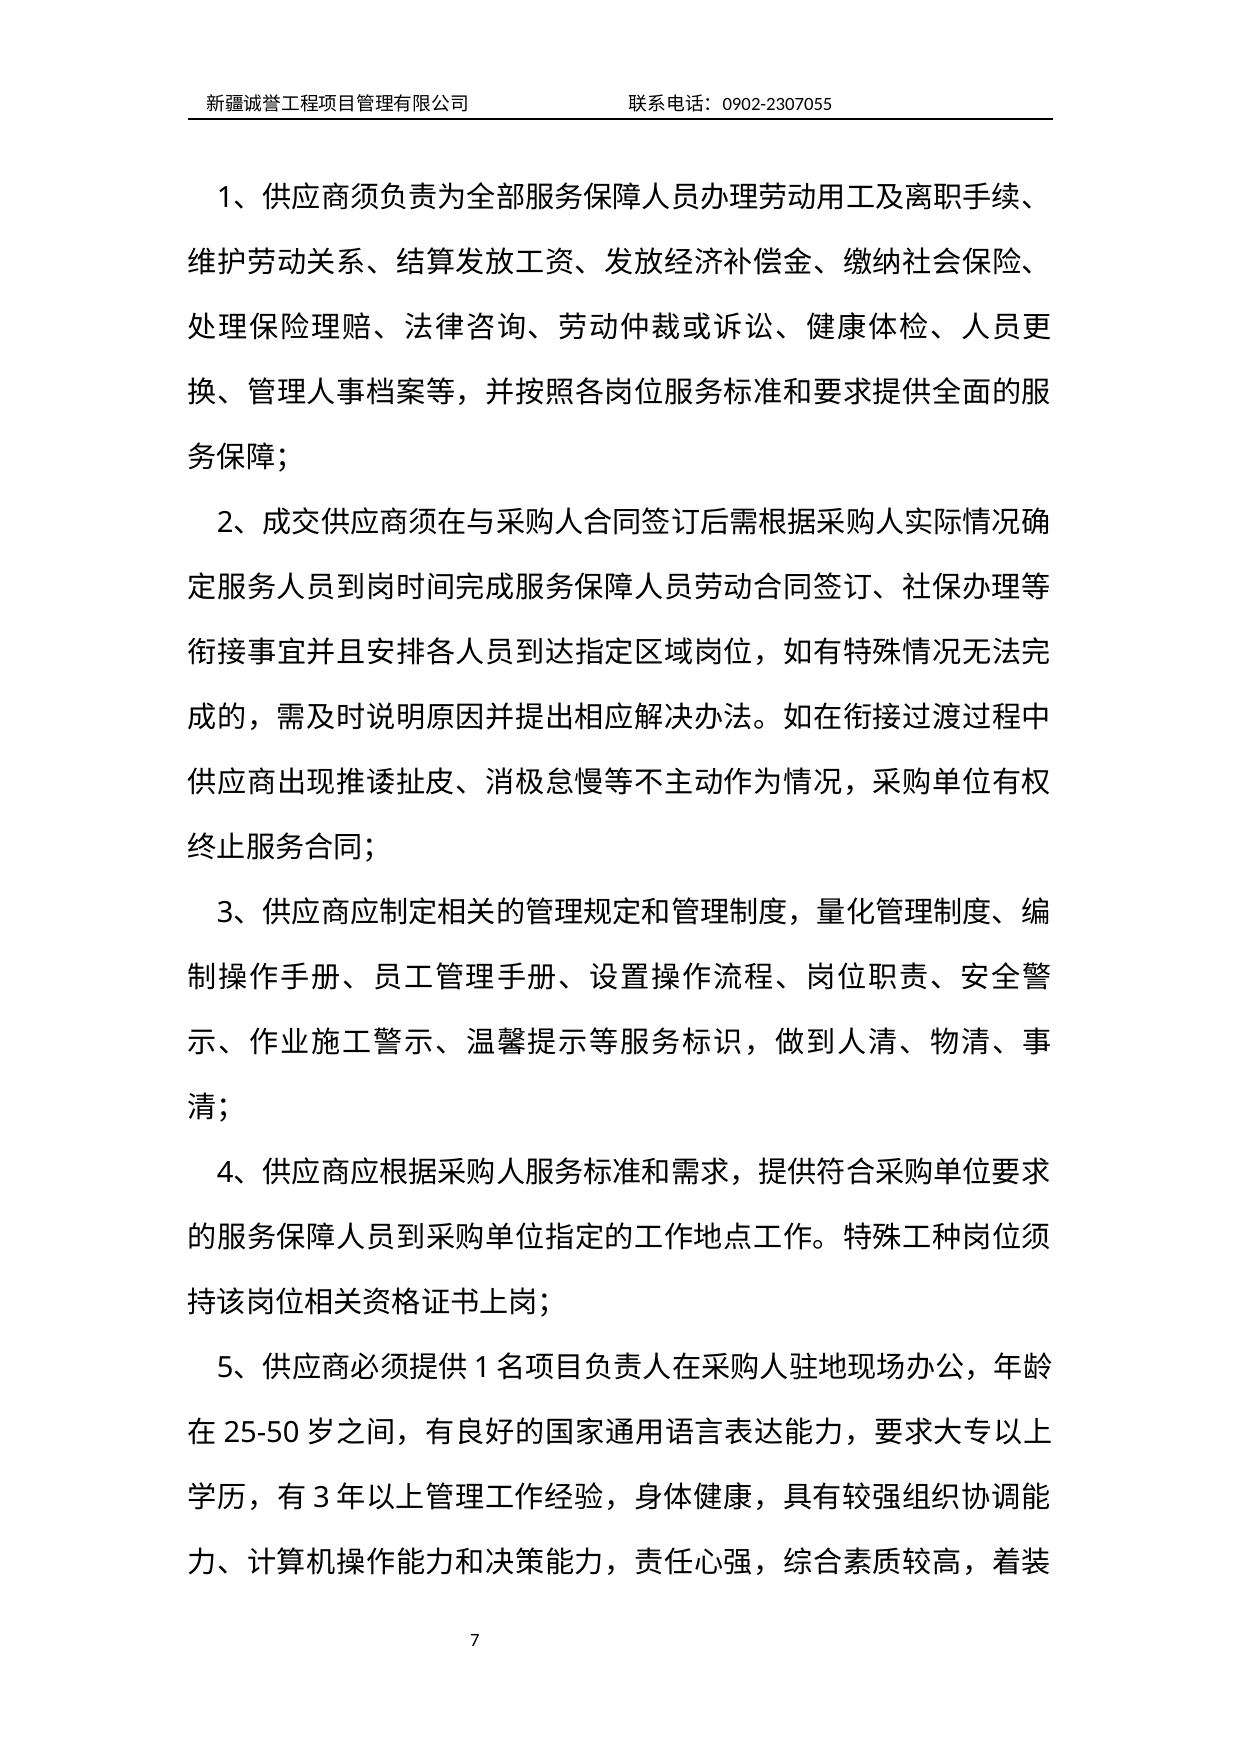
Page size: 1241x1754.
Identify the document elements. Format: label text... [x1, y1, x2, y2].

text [187, 1332, 1053, 1592]
text 4、供应商应根据采购人服务标准和需求，提供符合采购单位要求的服务保障人员到采购单位指定的工作地点工作。特殊工种岗位须持该岗位相关资格证书上岗； [187, 1137, 1053, 1332]
text 1、供应商须负责为全部服务保障人员办理劳动用工及离职手续、维护劳动关系、结算发放工资、发放经济补偿金、缴纳社会保险、处理保险理赔、法律咨询、劳动仲裁或诉讼、健康体检、人员更换、管理人事档案等，并按照各岗位服务标准和要求提供全面的服务保障； [187, 162, 1053, 487]
text 2、成交供应商须在与采购人合同签订后需根据采购人实际情况确定服务人员到岗时间完成服务保障人员劳动合同签订、社保办理等衔接事宜并且安排各人员到达指定区域岗位，如有特殊情况无法完成的，需及时说明原因并提出相应解决办法。如在衔接过渡过程中供应商出现推诿扯皮、消极怠慢等不主动作为情况，采购单位有权终止服务合同； [187, 487, 1053, 877]
text 3、供应商应制定相关的管理规定和管理制度，量化管理制度、编制操作手册、员工管理手册、设置操作流程、岗位职责、安全警示、作业施工警示、温馨提示等服务标识，做到人清、物清、事清； [187, 877, 1053, 1137]
